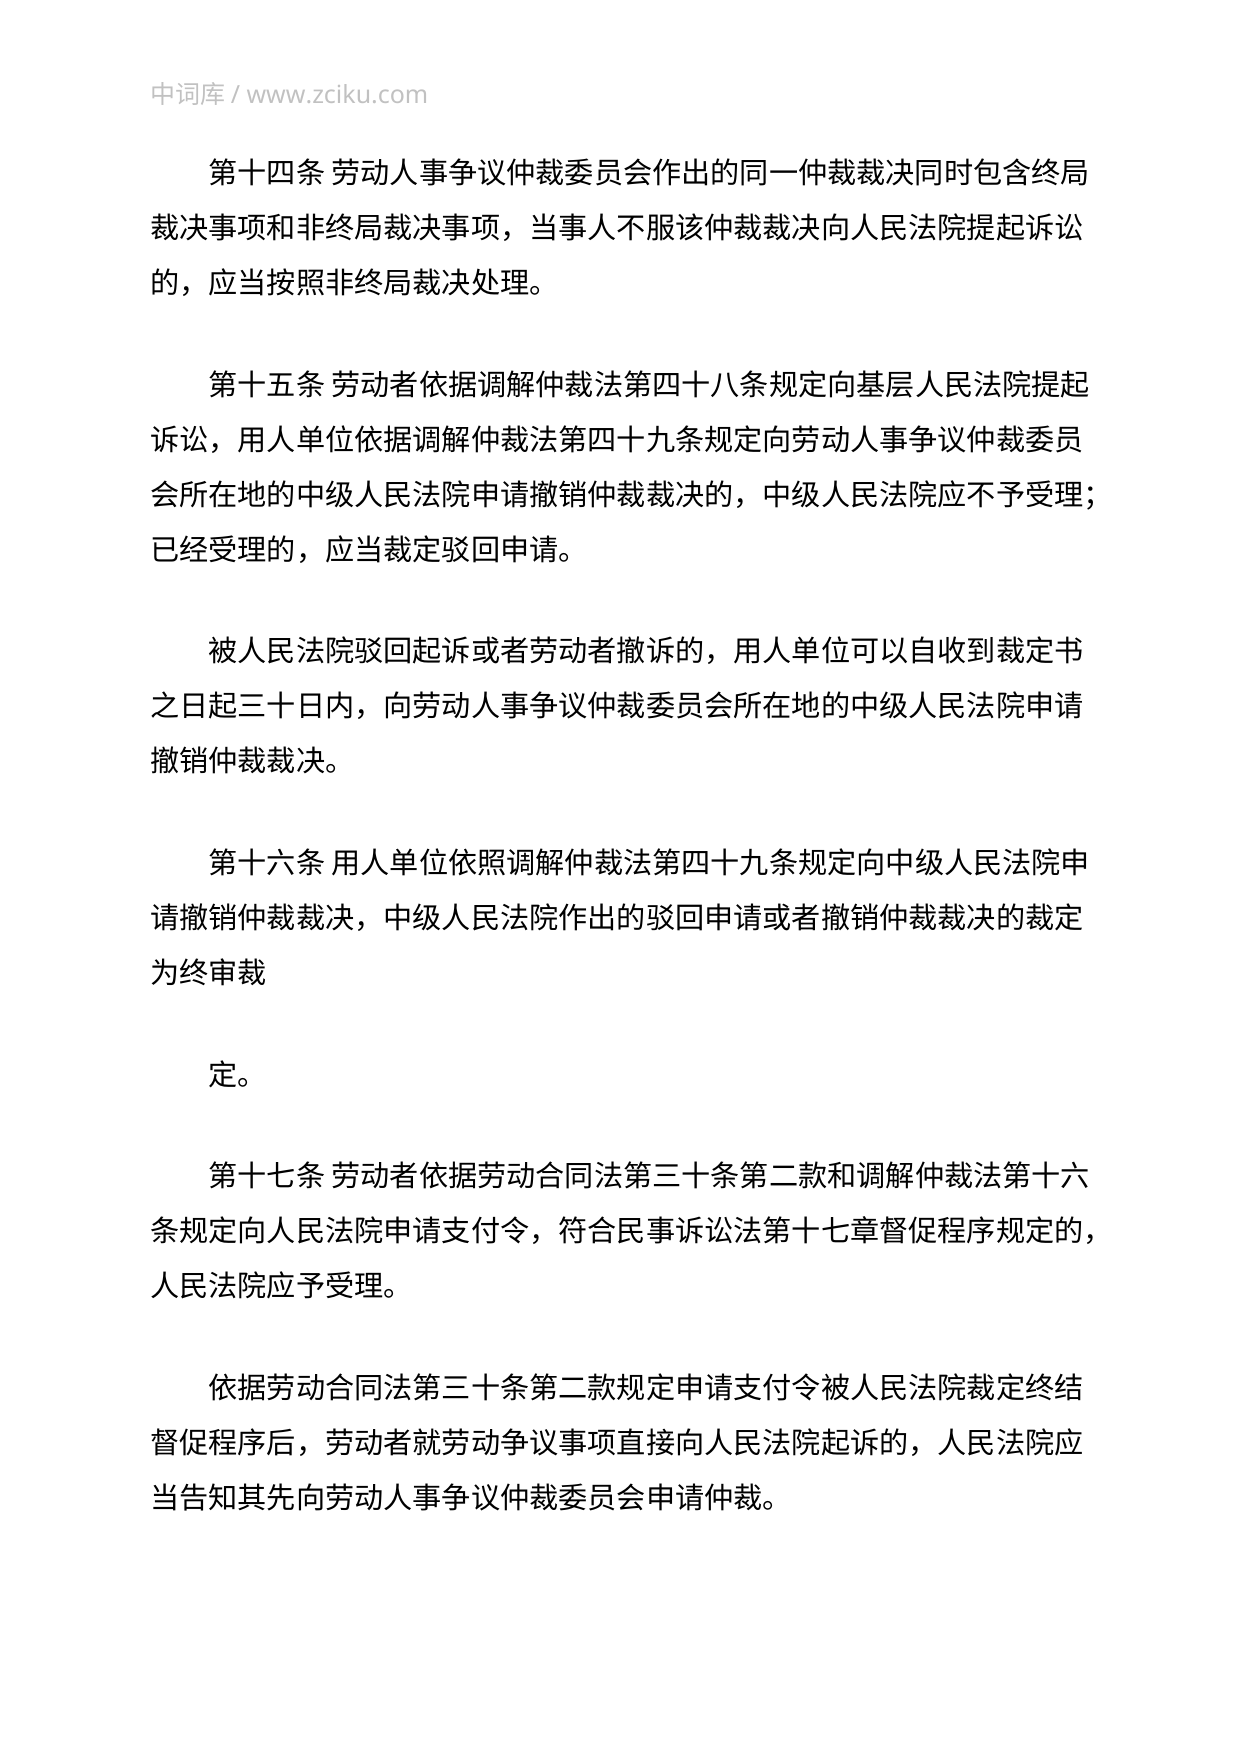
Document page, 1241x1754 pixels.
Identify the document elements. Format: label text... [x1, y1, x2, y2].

text 定。 [150, 1051, 1090, 1093]
text 依据劳动合同法第三十条第二款规定申请支付令被人民法院裁定终结督促程序后，劳动者就劳动争议事项直接向人民法院起诉的，人民法院应当告知其先向劳动人事争议仲裁委员会申请仲裁。 [150, 1364, 1090, 1517]
text 第十四条 劳动人事争议仲裁委员会作出的同一仲裁裁决同时包含终局裁决事项和非终局裁决事项，当事人不服该仲裁裁决向人民法院提起诉讼的，应当按照非终局裁决处理。 [150, 150, 1090, 302]
text 被人民法院驳回起诉或者劳动者撤诉的，用人单位可以自收到裁定书之日起三十日内，向劳动人事争议仲裁委员会所在地的中级人民法院申请撤销仲裁裁决。 [150, 628, 1090, 780]
text 第十七条 劳动者依据劳动合同法第三十条第二款和调解仲裁法第十六条规定向人民法院申请支付令，符合民事诉讼法第十七章督促程序规定的，人民法院应予受理。 [150, 1153, 1090, 1305]
text 第十六条 用人单位依照调解仲裁法第四十九条规定向中级人民法院申请撤销仲裁裁决，中级人民法院作出的驳回申请或者撤销仲裁裁决的裁定为终审裁 [150, 839, 1090, 992]
text 第十五条 劳动者依据调解仲裁法第四十八条规定向基层人民法院提起诉讼，用人单位依据调解仲裁法第四十九条规定向劳动人事争议仲裁委员会所在地的中级人民法院申请撤销仲裁裁决的，中级人民法院应不予受理；已经受理的，应当裁定驳回申请。 [150, 362, 1090, 568]
